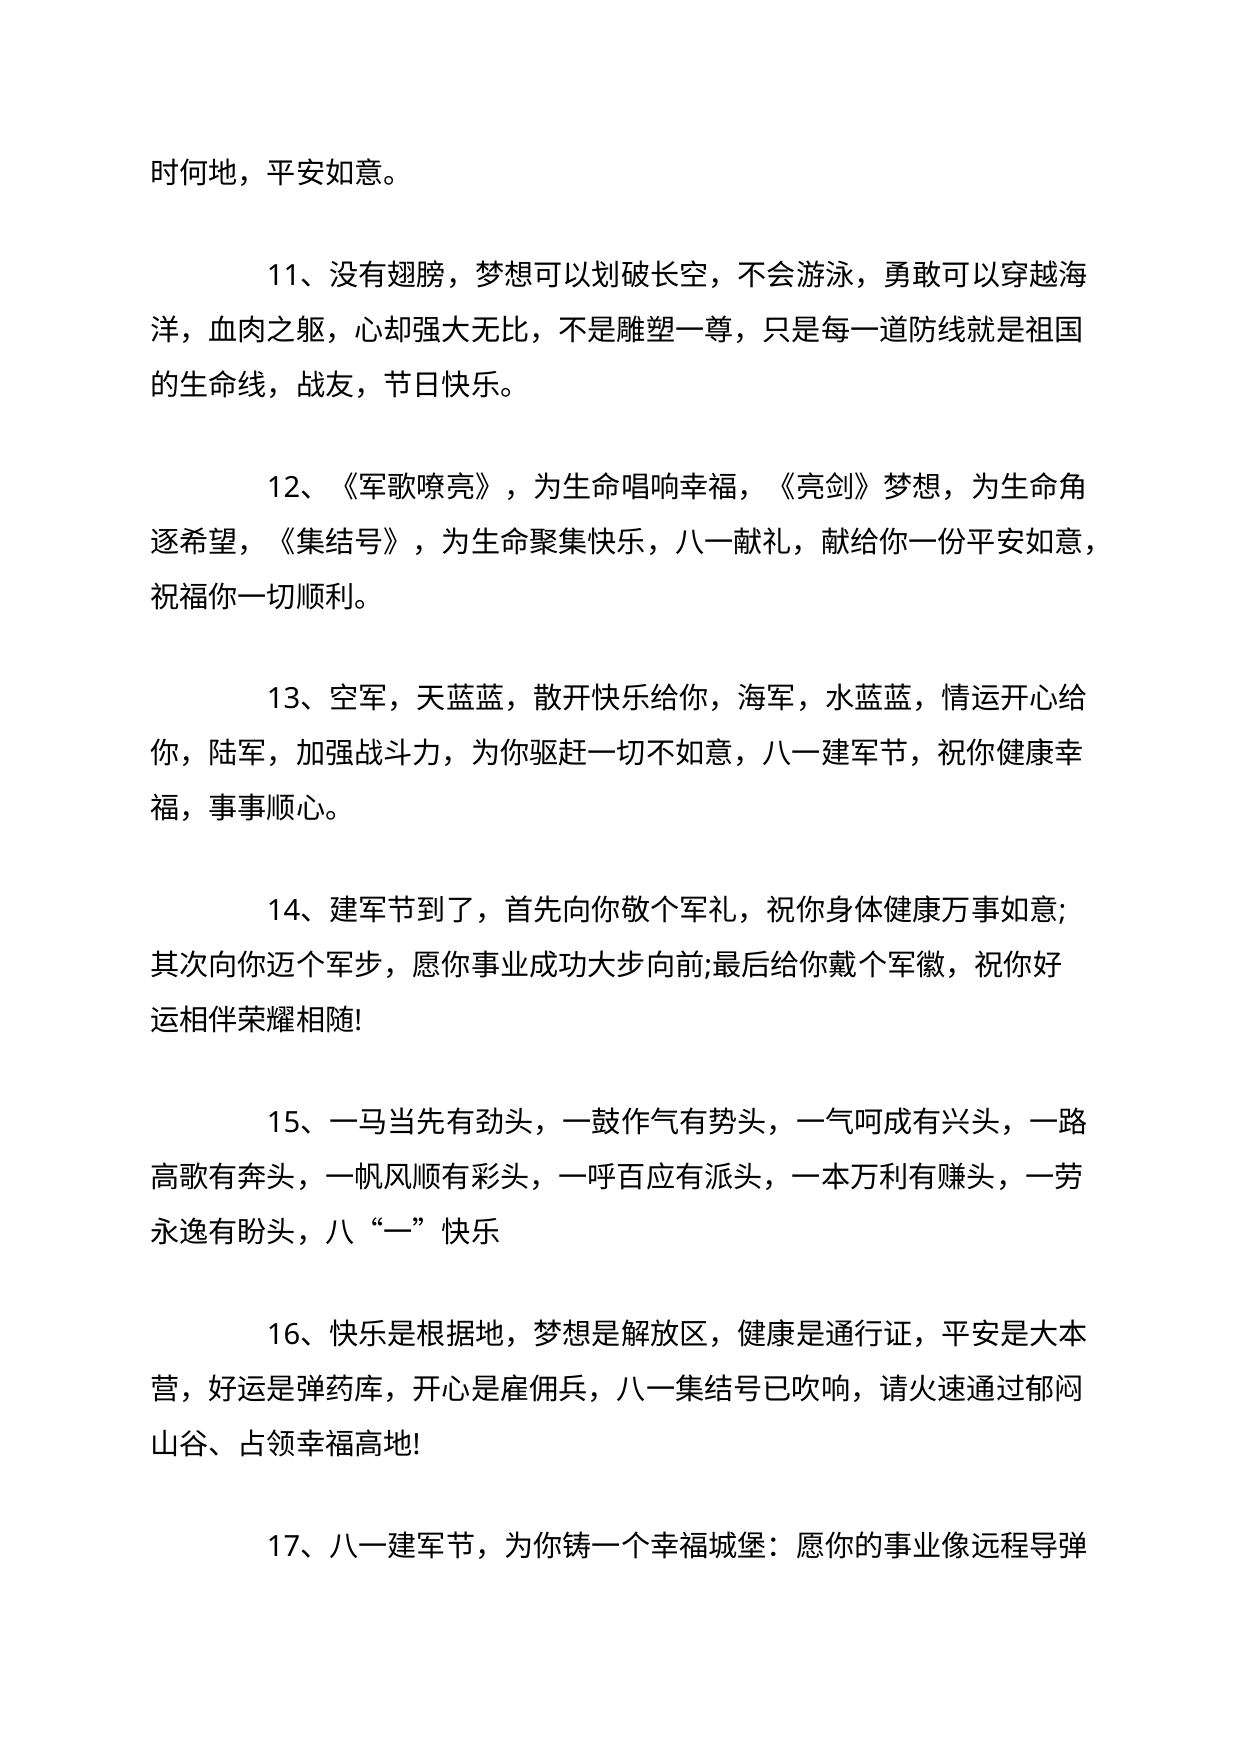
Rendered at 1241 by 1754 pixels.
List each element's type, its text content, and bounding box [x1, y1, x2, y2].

text 16、快乐是根据地，梦想是解放区，健康是通行证，平安是大本营，好运是弹药库，开心是雇佣兵，八一集结号已吹响，请火速通过郁闷山谷、占领幸福高地! [150, 1310, 1090, 1463]
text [150, 150, 1090, 192]
text 12、《军歌嘹亮》，为生命唱响幸福，《亮剑》梦想，为生命角逐希望，《集结号》，为生命聚集快乐，八一献礼，献给你一份平安如意，祝福你一切顺利。 [150, 463, 1090, 616]
text 11、没有翅膀，梦想可以划破长空，不会游泳，勇敢可以穿越海洋，血肉之躯，心却强大无比，不是雕塑一尊，只是每一道防线就是祖国的生命线，战友，节日快乐。 [150, 252, 1090, 404]
text 13、空军，天蓝蓝，散开快乐给你，海军，水蓝蓝，情运开心给你，陆军，加强战斗力，为你驱赶一切不如意，八一建军节，祝你健康幸福，事事顺心。 [150, 675, 1090, 827]
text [150, 1522, 1090, 1565]
text 15、一马当先有劲头，一鼓作气有势头，一气呵成有兴头，一路高歌有奔头，一帆风顺有彩头，一呼百应有派头，一本万利有赚头，一劳永逸有盼头，八“一”快乐 [150, 1099, 1090, 1251]
text 14、建军节到了，首先向你敬个军礼，祝你身体健康万事如意;其次向你迈个军步，愿你事业成功大步向前;最后给你戴个军徽，祝你好运相伴荣耀相随! [150, 887, 1090, 1039]
